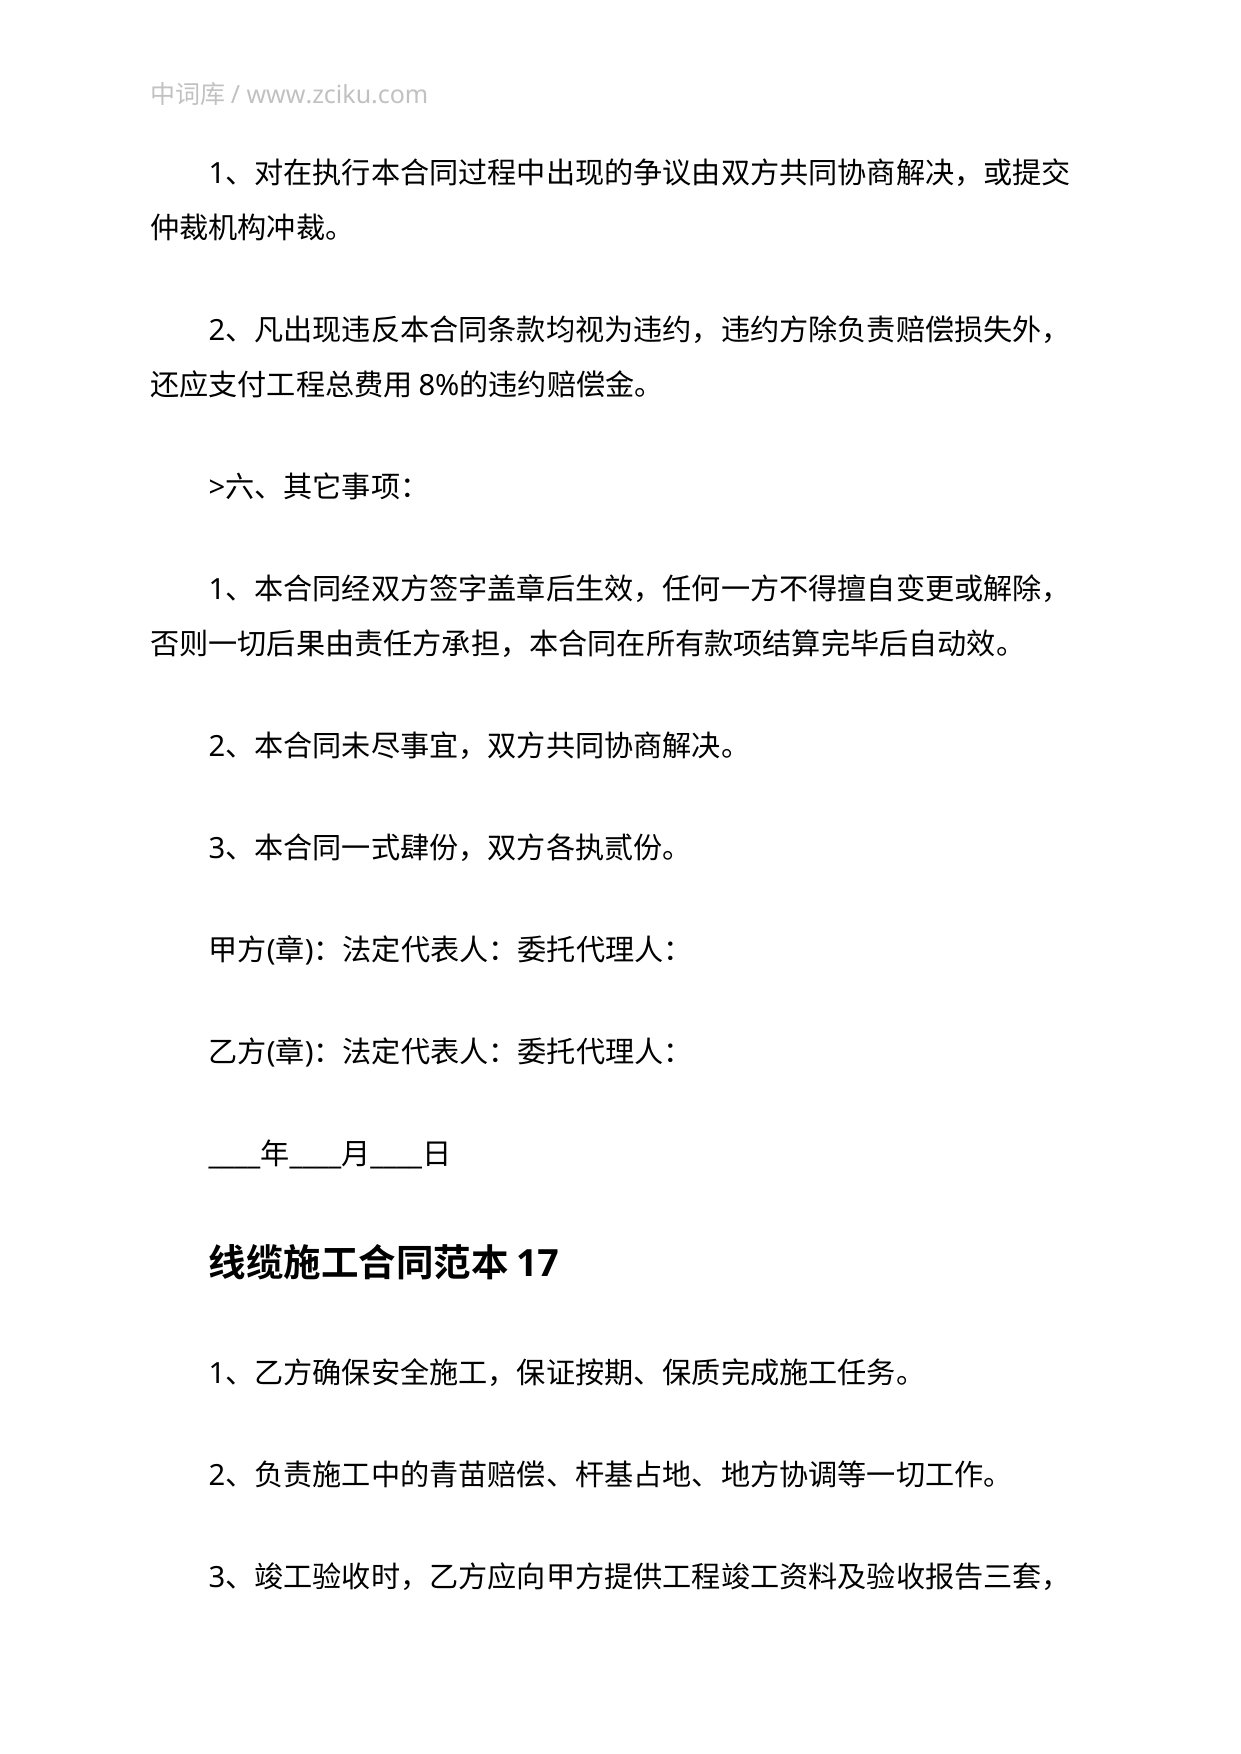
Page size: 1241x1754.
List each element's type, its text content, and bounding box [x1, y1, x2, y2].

text 2、本合同未尽事宜，双方共同协商解决。 [150, 722, 1090, 765]
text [150, 1554, 1090, 1596]
text 线缆施工合同范本17 [150, 1232, 1090, 1287]
text 1、对在执行本合同过程中出现的争议由双方共同协商解决，或提交仲裁机构冲裁。 [150, 150, 1090, 247]
text 甲方(章)：法定代表人：委托代理人： [150, 926, 1090, 969]
text 1、乙方确保安全施工，保证按期、保质完成施工任务。 [150, 1350, 1090, 1392]
text 3、本合同一式肆份，双方各执贰份。 [150, 824, 1090, 867]
text 2、凡出现违反本合同条款均视为违约，违约方除负责赔偿损失外，还应支付工程总费用8%的违约赔偿金。 [150, 307, 1090, 404]
text 1、本合同经双方签字盖章后生效，任何一方不得擅自变更或解除，否则一切后果由责任方承担，本合同在所有款项结算完毕后自动效。 [150, 566, 1090, 663]
text ____年____月____日 [150, 1130, 1090, 1173]
text 2、负责施工中的青苗赔偿、杆基占地、地方协调等一切工作。 [150, 1452, 1090, 1494]
text >六、其它事项： [150, 464, 1090, 506]
text 乙方(章)：法定代表人：委托代理人： [150, 1028, 1090, 1071]
